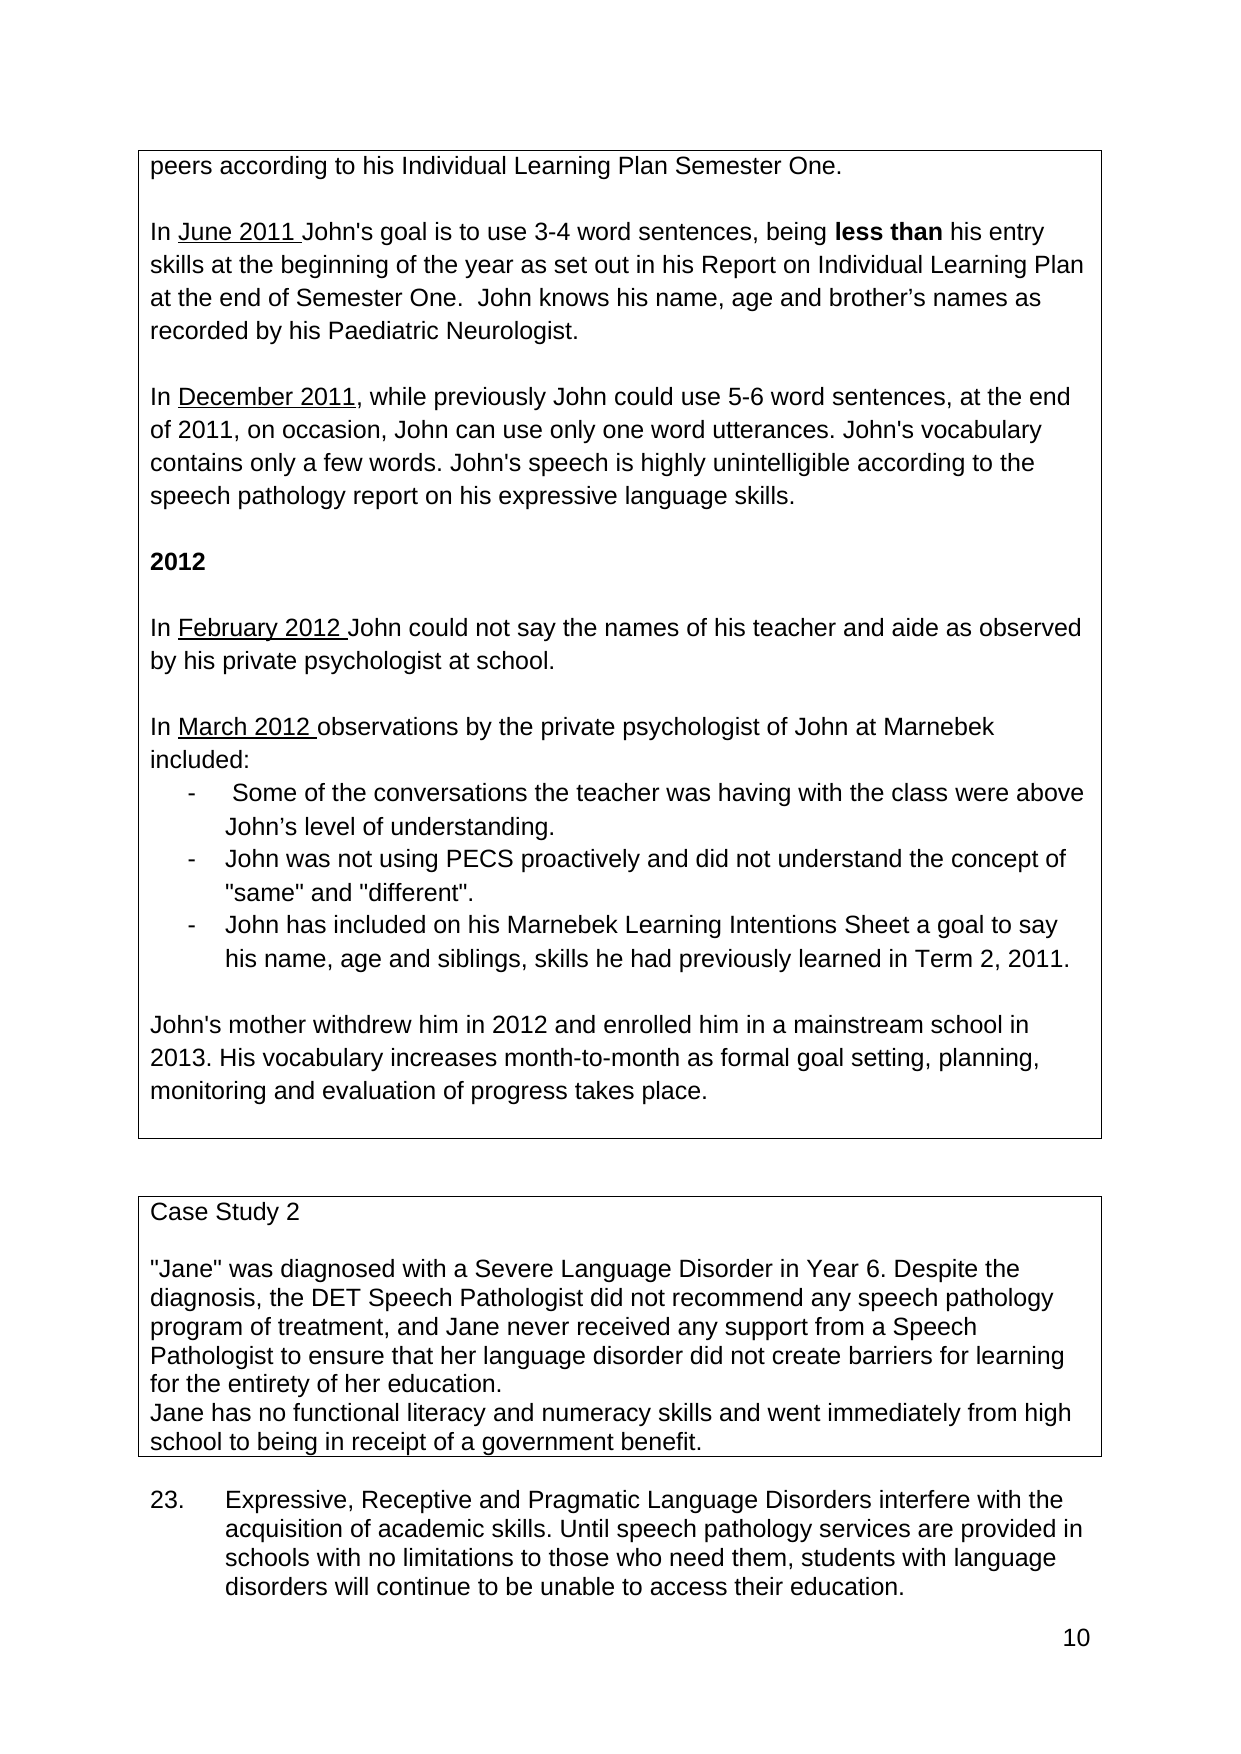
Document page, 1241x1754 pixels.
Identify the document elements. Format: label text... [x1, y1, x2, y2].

table_header Case Study 2 "Jane" was diagnosed with a Severe Language Disorder in Year 6. Despite the diagnosis, the DET Speech Pathologist did not recommend any speech pathology program of treatment, and Jane never received any support from a Speech Pathologist to ensure that her language disorder did not create barriers for learning for the entirety of her education. Jane has no functional literacy and numeracy skills and went immediately from high school to being in receipt of a government benefit. [139, 1197, 1101, 1456]
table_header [139, 151, 1101, 1137]
list Expressive, Receptive and Pragmatic Language Disorders interfere with the acquisition of academic skills. Until speech pathology services are provided in schools with no limitations to those who need them, students with language disorders will continue to be unable to access their education. [150, 1486, 1090, 1601]
